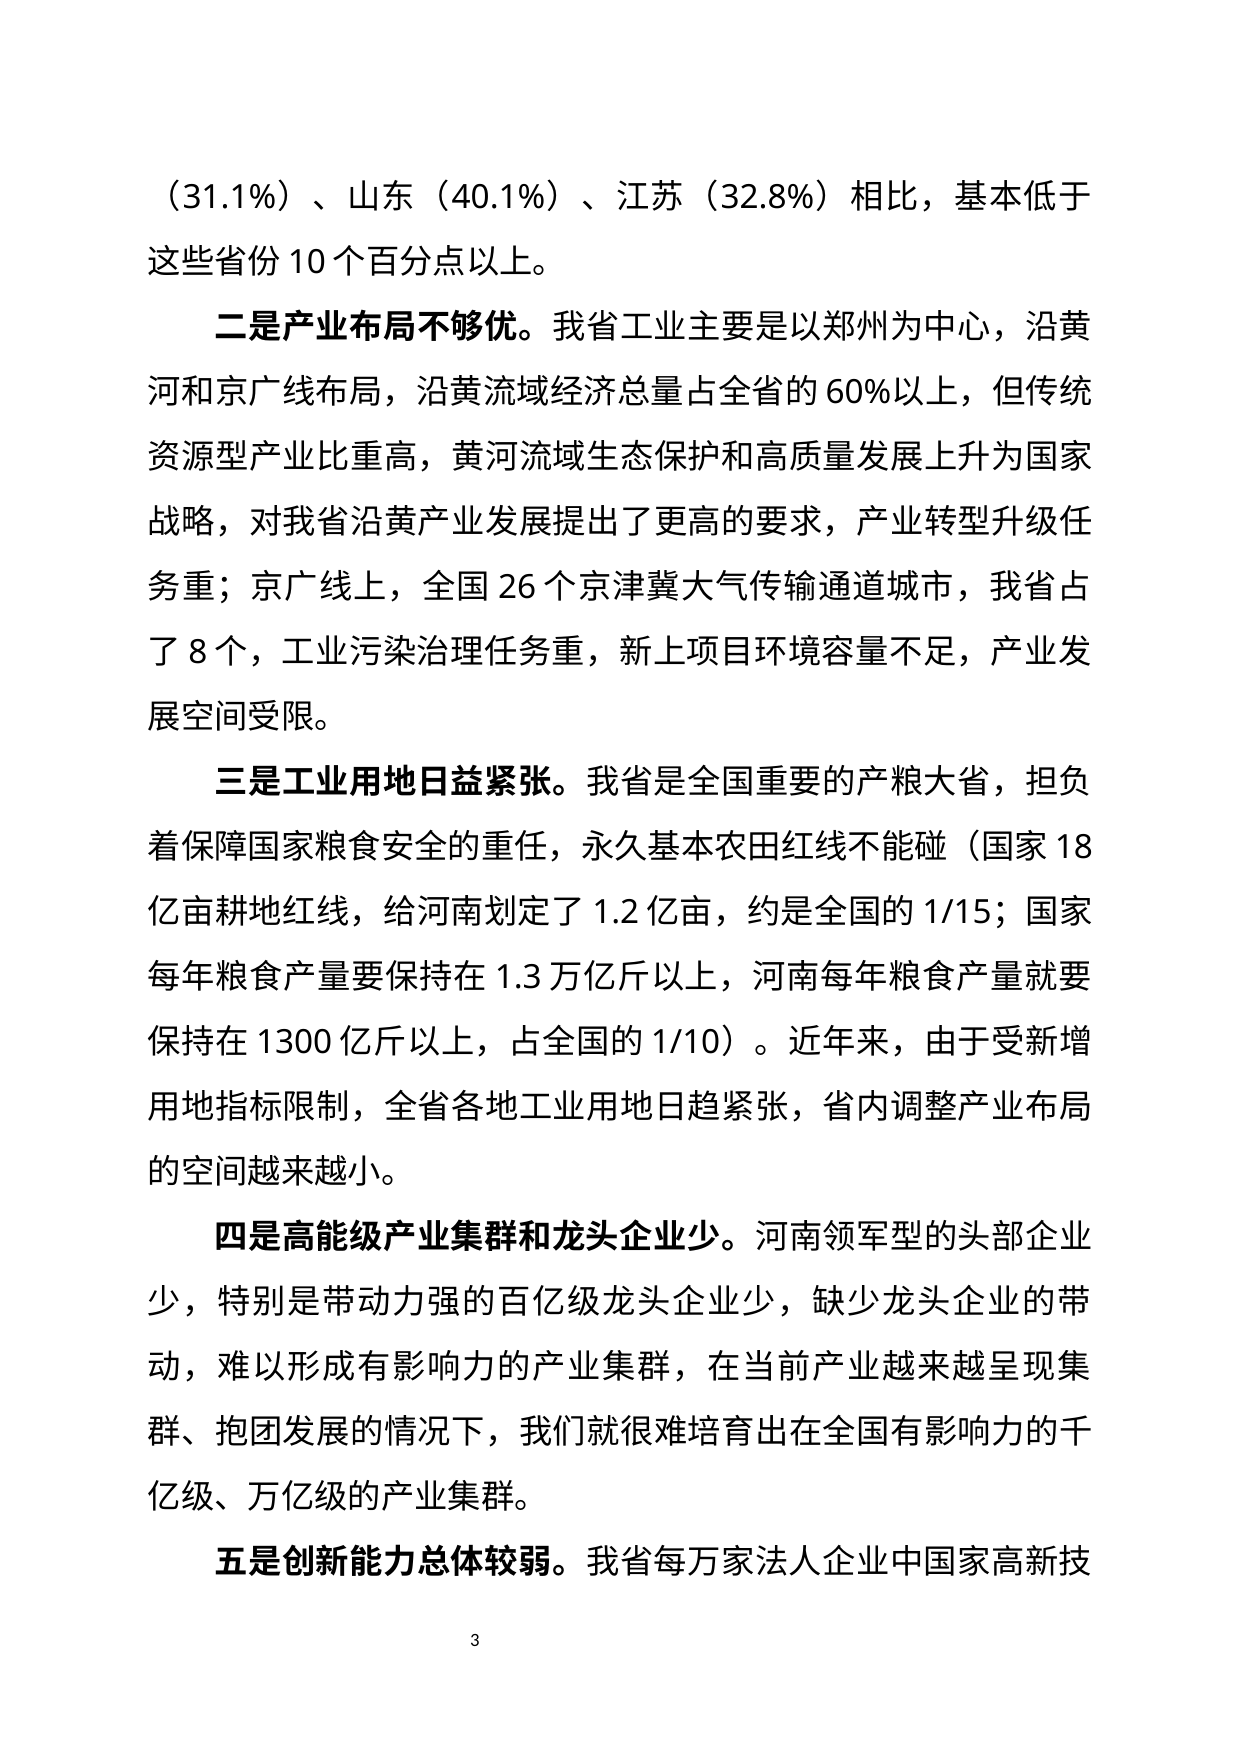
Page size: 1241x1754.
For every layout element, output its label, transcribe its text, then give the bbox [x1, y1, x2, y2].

text 三是工业用地日益紧张。我省是全国重要的产粮大省，担负着保障国家粮食安全的重任，永久基本农田红线不能碰（国家18亿亩耕地红线，给河南划定了1.2亿亩，约是全国的1/15；国家每年粮食产量要保持在1.3万亿斤以上，河南每年粮食产量就要保持在1300亿斤以上，占全国的1/10）。近年来，由于受新增用地指标限制，全省各地工业用地日趋紧张，省内调整产业布局的空间越来越小。 [148, 747, 1093, 1202]
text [148, 1527, 1093, 1592]
text 二是产业布局不够优。我省工业主要是以郑州为中心，沿黄河和京广线布局，沿黄流域经济总量占全省的60%以上，但传统资源型产业比重高，黄河流域生态保护和高质量发展上升为国家战略，对我省沿黄产业发展提出了更高的要求，产业转型升级任务重；京广线上，全国26个京津冀大气传输通道城市，我省占了8个，工业污染治理任务重，新上项目环境容量不足，产业发展空间受限。 [148, 292, 1093, 747]
text 四是高能级产业集群和龙头企业少。河南领军型的头部企业少，特别是带动力强的百亿级龙头企业少，缺少龙头企业的带动，难以形成有影响力的产业集群，在当前产业越来越呈现集群、抱团发展的情况下，我们就很难培育出在全国有影响力的千亿级、万亿级的产业集群。 [148, 1202, 1093, 1527]
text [148, 162, 1093, 292]
